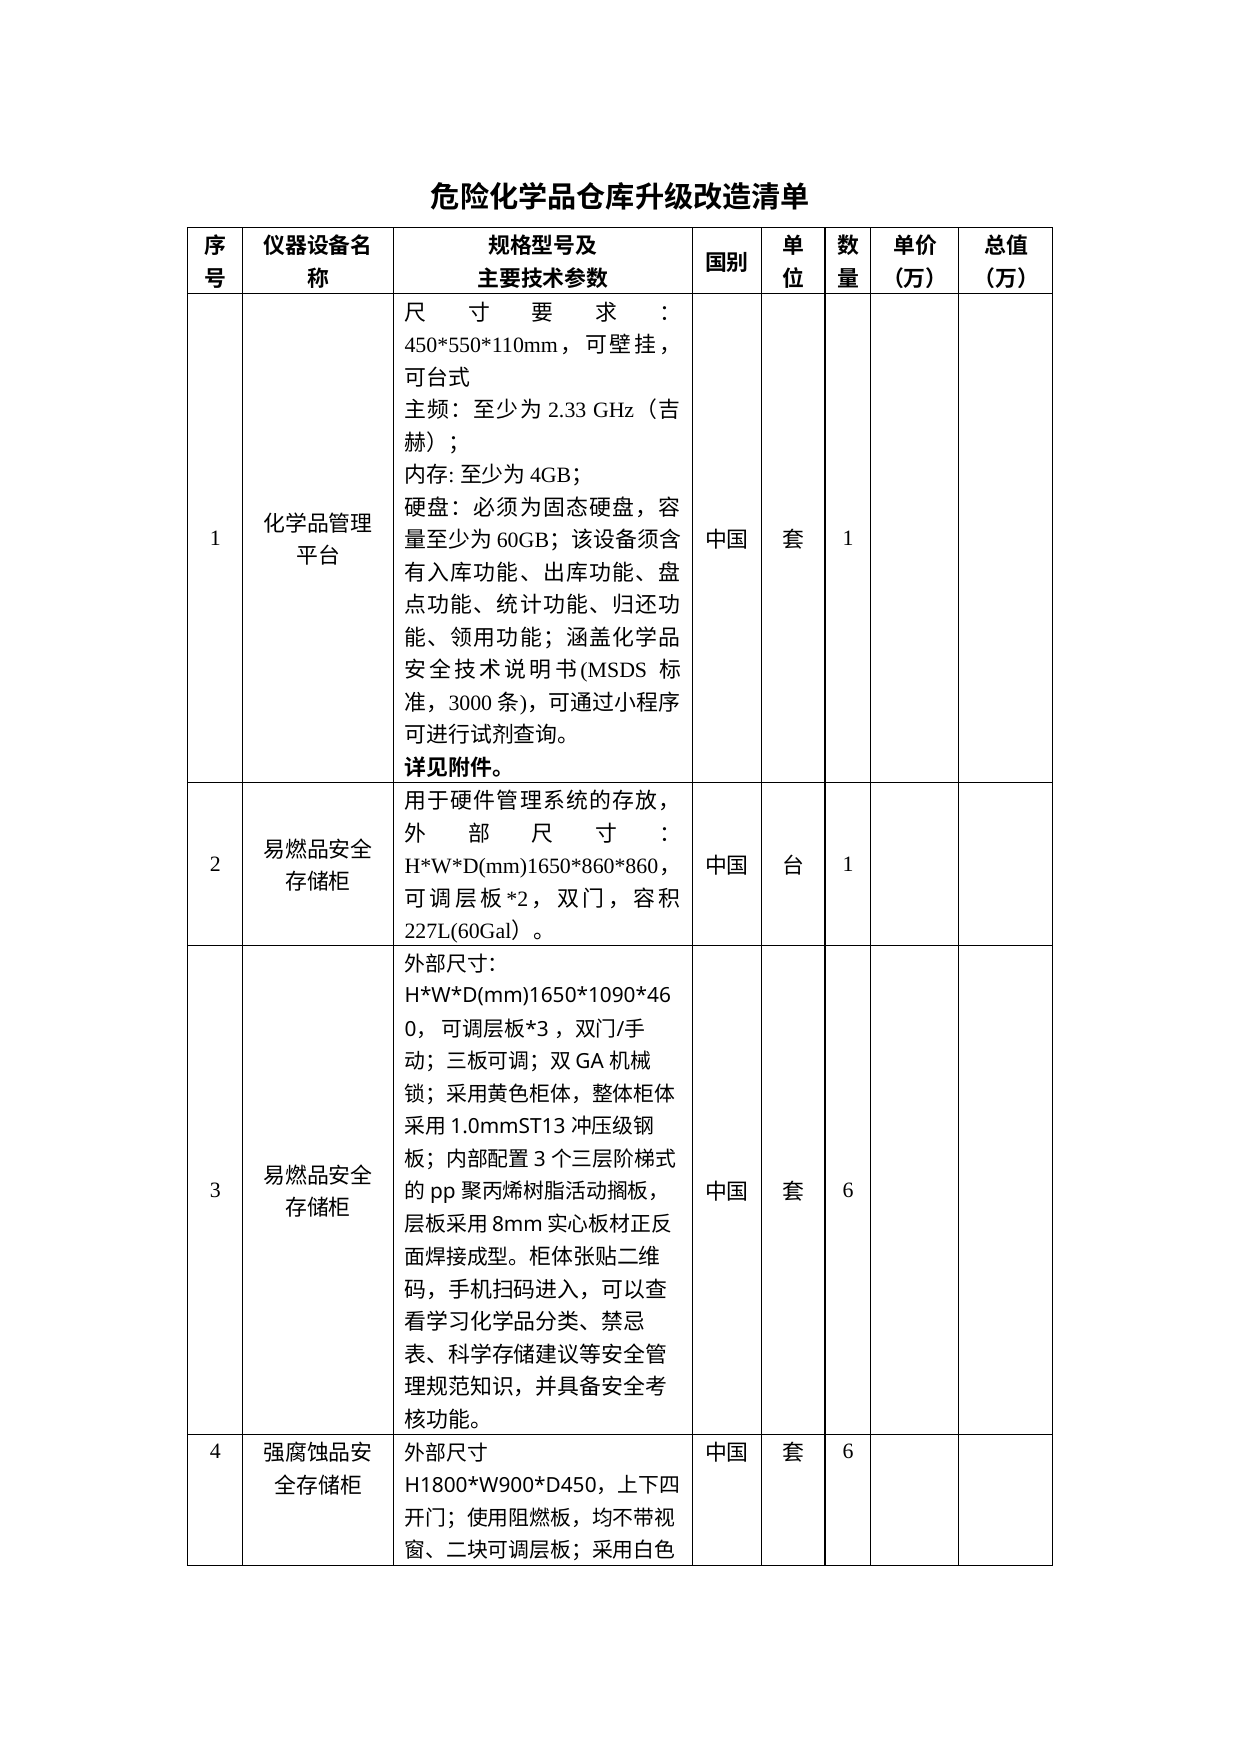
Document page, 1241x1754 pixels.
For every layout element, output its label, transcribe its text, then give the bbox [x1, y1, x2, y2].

text 危险化学品仓库升级改造清单 [187, 162, 1053, 227]
table_cell 套 [762, 1435, 824, 1565]
table_header 国别 [693, 228, 761, 293]
table_cell 中国 [693, 783, 761, 945]
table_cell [394, 1435, 692, 1565]
table_cell 套 [762, 294, 824, 782]
table_cell 6 [826, 946, 870, 1434]
table_header 规格型号及 主要技术参数 [394, 228, 692, 293]
table_cell 强腐蚀品安全存储柜 [243, 1435, 393, 1565]
table_cell 用于硬件管理系统的存放，外部尺寸：H*W*D(mm)1650*860*860，可调层板*2，双门，容积227L(60Gal）。 [394, 783, 692, 945]
table_cell 1 [826, 783, 870, 945]
table_cell [871, 294, 958, 782]
table_cell [871, 946, 958, 1434]
table_cell [959, 294, 1052, 782]
table_cell 易燃品安全存储柜 [243, 783, 393, 945]
table_cell [959, 946, 1052, 1434]
table_cell 台 [762, 783, 824, 945]
table_cell 3 [188, 946, 242, 1434]
table_cell 中国 [693, 946, 761, 1434]
table_cell 易燃品安全存储柜 [243, 946, 393, 1434]
table_header 总值（万） [959, 228, 1052, 293]
table_cell [959, 1435, 1052, 1565]
table_header 仪器设备名称 [243, 228, 393, 293]
table_cell [871, 1435, 958, 1565]
table_header 单价（万） [871, 228, 958, 293]
table_cell 化学品管理平台 [243, 294, 393, 782]
table_cell 中国 [693, 1435, 761, 1565]
table_header 单位 [762, 228, 824, 293]
table_cell 尺寸要求：450*550*110mm，可壁挂，可台式 主频：至少为2.33 GHz（吉赫）； 内存: 至少为4GB； 硬盘：必须为固态硬盘，容量至少为60GB；该设备须含有入库功能、出库功能、盘点功能、统计功能、归还功能、领用功能；涵盖化学品安全技术说明书(MSDS 标准，3000 条)，可通过小程序可进行试剂查询。 详见附件。 [394, 294, 692, 782]
table_cell 1 [188, 294, 242, 782]
table_cell 4 [188, 1435, 242, 1565]
table_header 序号 [188, 228, 242, 293]
table_cell 2 [188, 783, 242, 945]
table_cell 中国 [693, 294, 761, 782]
table_cell [871, 783, 958, 945]
table_cell [959, 783, 1052, 945]
table_cell 外部尺寸： H*W*D(mm)1650*1090*460， 可调层板*3 ，双门/手动；三板可调；双GA 机械锁；采用黄色柜体，整体柜体采用1.0mmST13 冲压级钢板；内部配置3 个三层阶梯式的 pp 聚丙烯树脂活动搁板，层板采用8mm实心板材正反面焊接成型。柜体张贴二维码，手机扫码进入，可以查看学习化学品分类、禁忌表、科学存储建议等安全管理规范知识，并具备安全考核功能。 [394, 946, 692, 1434]
table_header 数量 [826, 228, 870, 293]
table_cell 套 [762, 946, 824, 1434]
table_cell 1 [826, 294, 870, 782]
table_cell 6 [826, 1435, 870, 1565]
